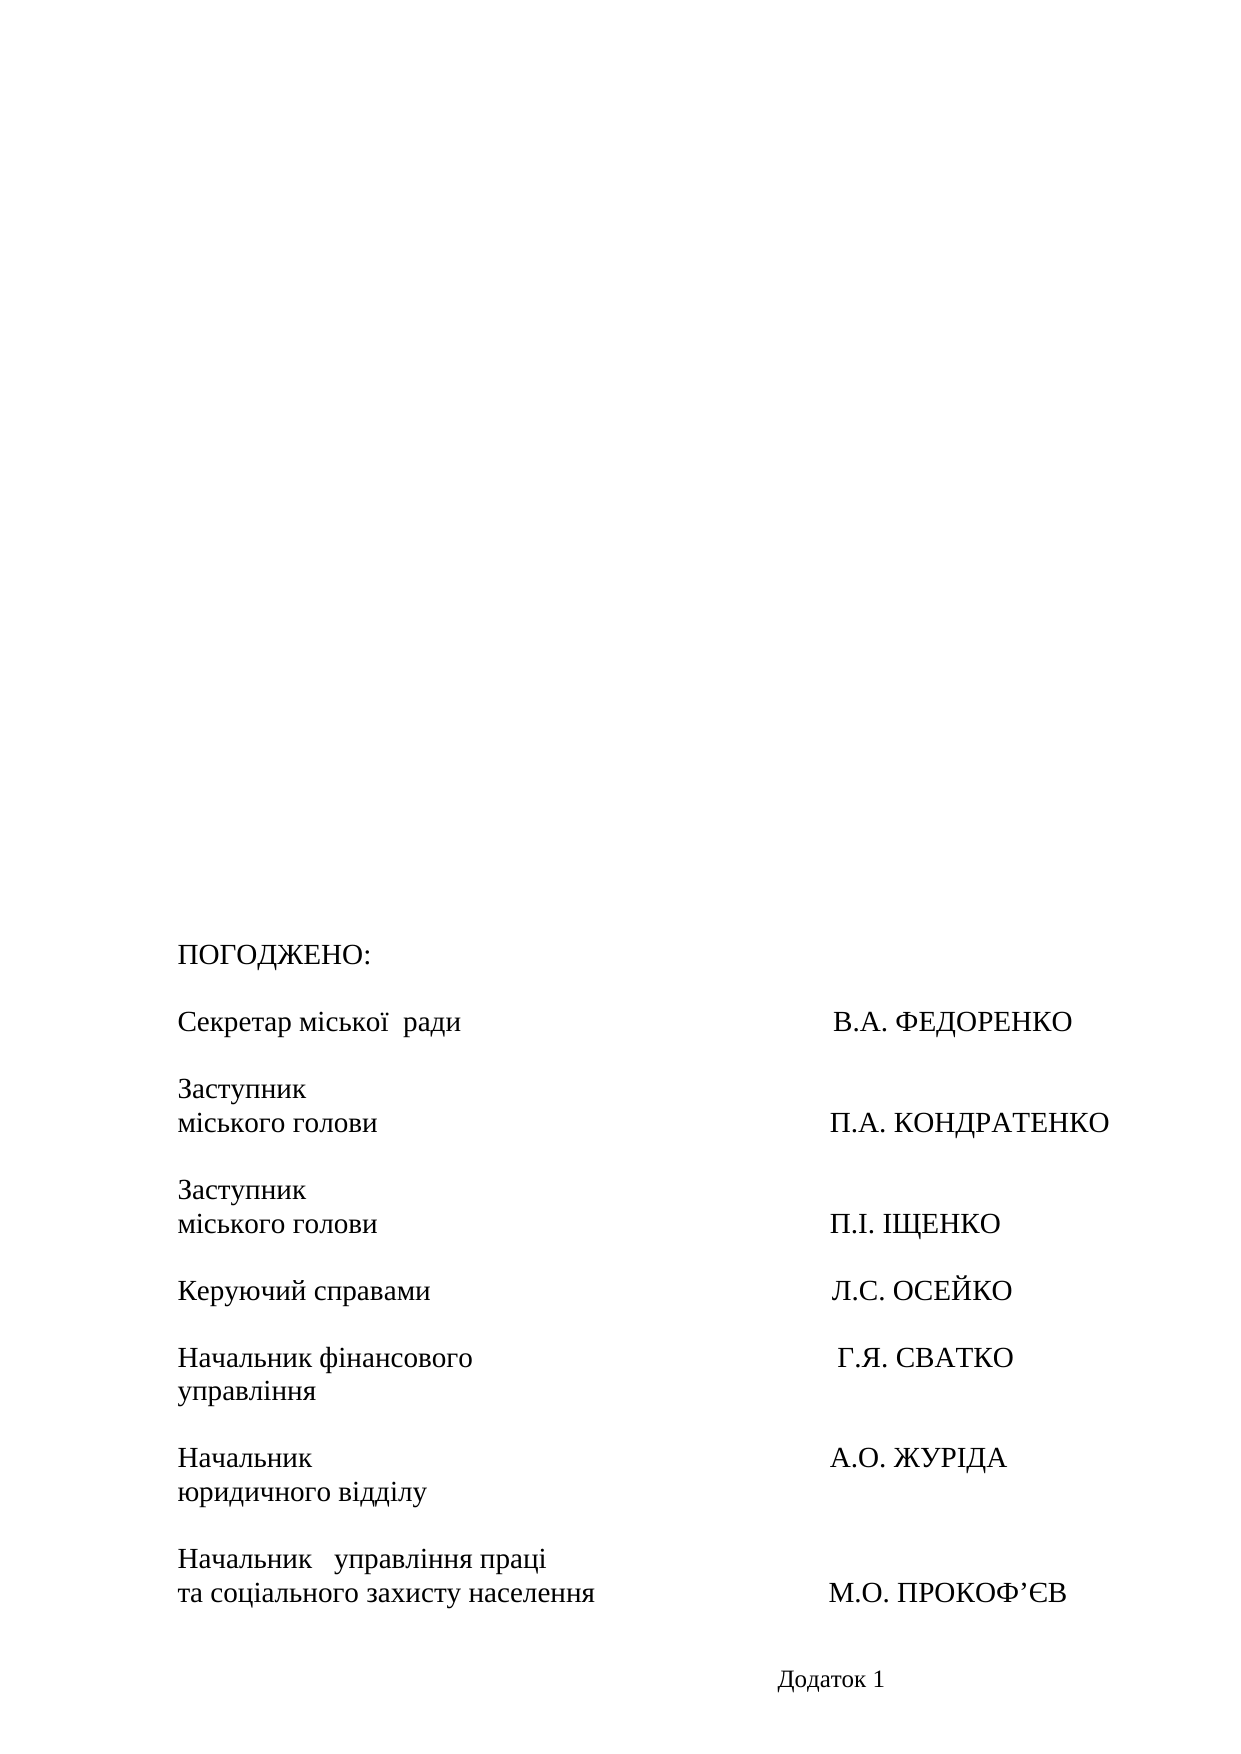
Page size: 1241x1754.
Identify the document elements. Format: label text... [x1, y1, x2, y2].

text Заступник [177, 1172, 1167, 1206]
text Начальник А.О. ЖУРІДА [177, 1441, 1167, 1474]
text юридичного відділу [177, 1474, 1167, 1508]
text управління [177, 1373, 1167, 1407]
text Керуючий справами Л.С. ОСЕЙКО [177, 1273, 1167, 1306]
text Секретар міської ради В.А. ФЕДОРЕНКО [177, 1004, 1167, 1038]
text ПОГОДЖЕНО: [177, 937, 1167, 971]
text та соціального захисту населення М.О. ПРОКОФ’ЄВ [177, 1575, 1167, 1608]
text міського голови П.А. КОНДРАТЕНКО [177, 1105, 1167, 1139]
text міського голови П.І. ІЩЕНКО [177, 1206, 1167, 1239]
text Додаток 1 [177, 1664, 1167, 1693]
text Начальник фінансового Г.Я. СВАТКО [177, 1340, 1167, 1373]
text Заступник [177, 1072, 1167, 1105]
text Начальник управління праці [177, 1541, 1167, 1575]
